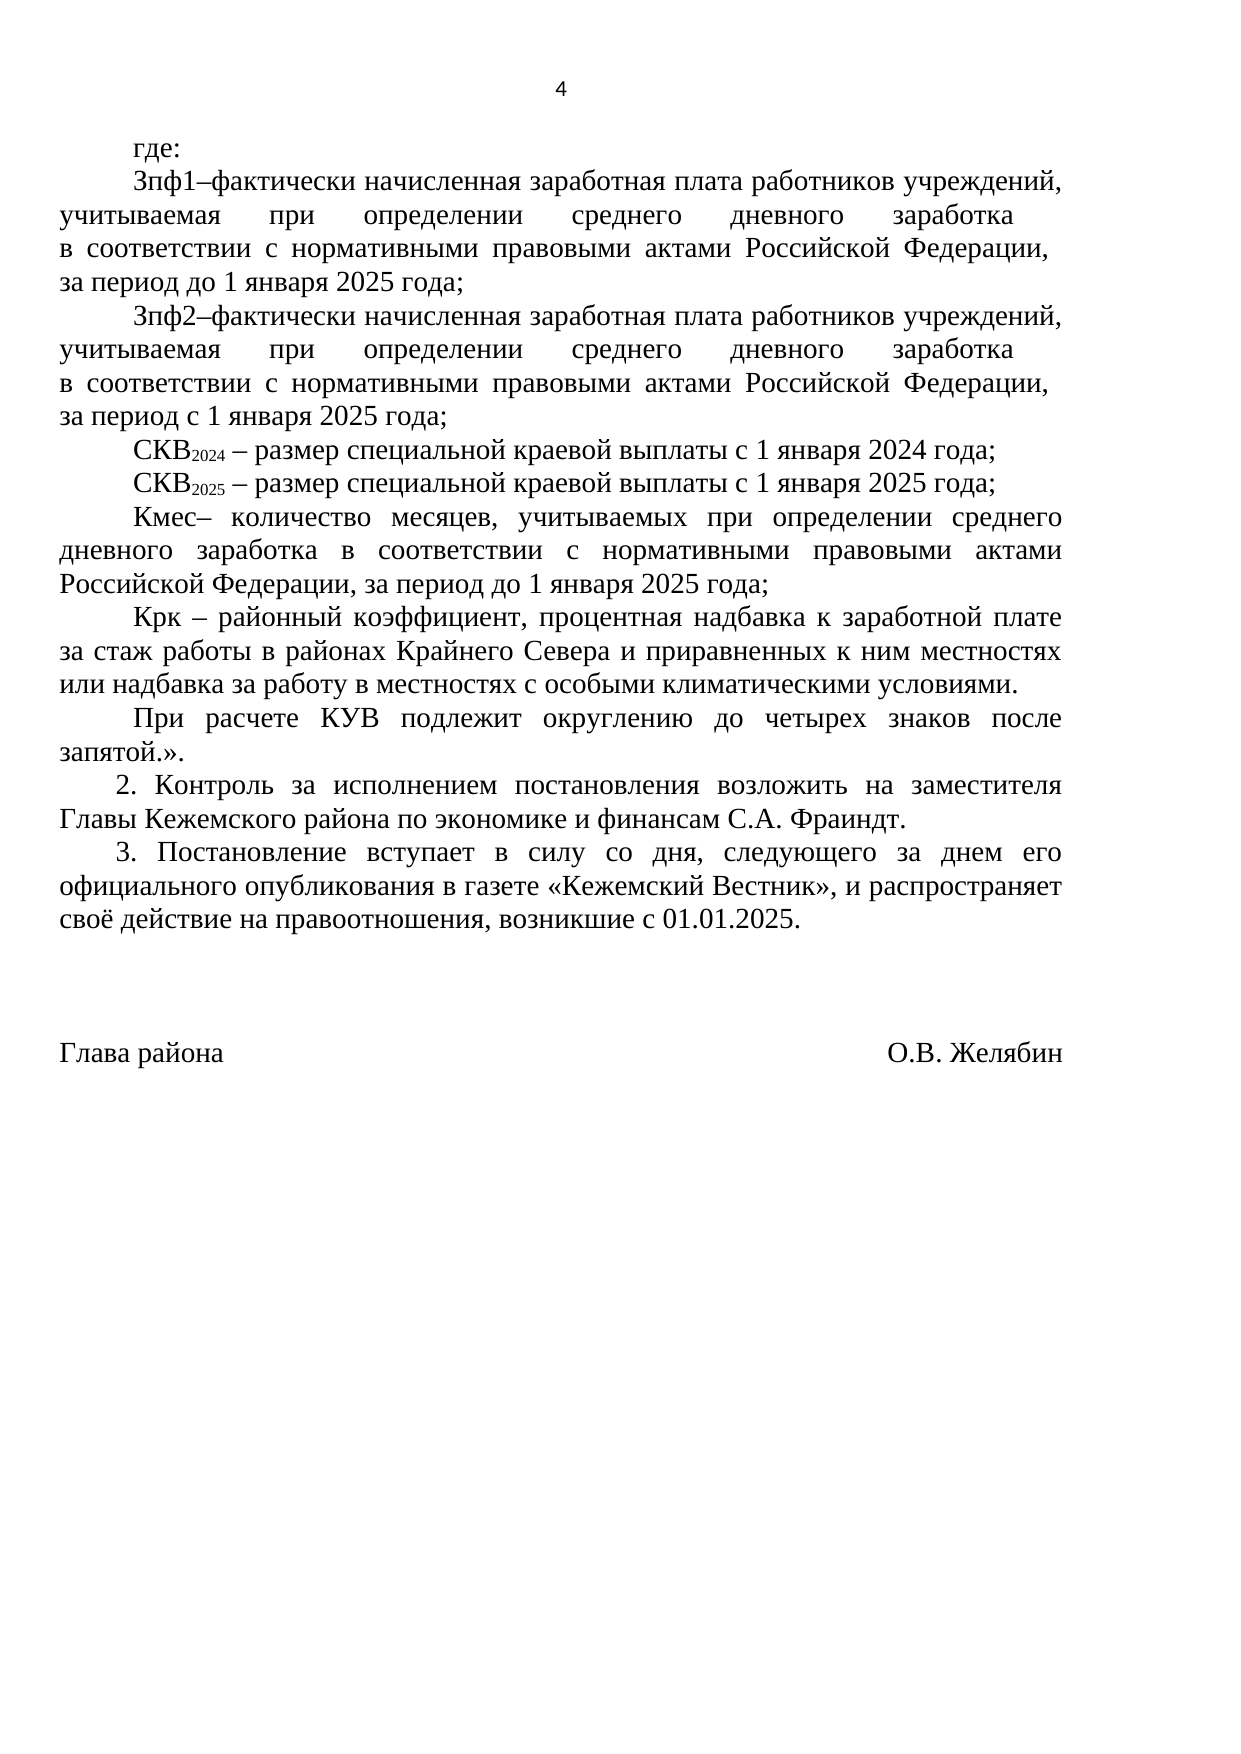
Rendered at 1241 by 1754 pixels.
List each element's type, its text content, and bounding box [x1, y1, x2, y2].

text 2. Контроль за исполнением постановления возложить на заместителя Главы Кежемского района по экономике и финансам С.А. Фраиндт. [59, 767, 1063, 834]
text При расчете КУВ подлежит округлению до четырех знаков после запятой.». [59, 700, 1063, 767]
text СКВ2025 – размер специальной краевой выплаты с 1 января 2025 года; [59, 465, 1063, 499]
text Кмес– количество месяцев, учитываемых при определении среднего дневного заработка в соответствии с нормативными правовыми актами Российской Федерации, за период до 1 января 2025 года; [59, 499, 1063, 599]
text где: [59, 130, 1063, 163]
text Зпф2–фактически начисленная заработная плата работников учреждений, учитываемая при определении среднего дневного заработка в соответствии с нормативными правовыми актами Российской Федерации, за период с 1 января 2025 года; [59, 298, 1063, 432]
text СКВ2024 – размер специальной краевой выплаты с 1 января 2024 года; [59, 432, 1063, 465]
text Глава района О.В. Желябин [59, 1036, 1063, 1069]
text Крк – районный коэффициент, процентная надбавка к заработной плате за стаж работы в районах Крайнего Севера и приравненных к ним местностях или надбавка за работу в местностях с особыми климатическими условиями. [59, 599, 1063, 700]
text Зпф1–фактически начисленная заработная плата работников учреждений, учитываемая при определении среднего дневного заработка в соответствии с нормативными правовыми актами Российской Федерации, за период до 1 января 2025 года; [59, 163, 1063, 298]
text 3. Постановление вступает в силу со дня, следующего за днем его официального опубликования в газете «Кежемский Вестник», и распространяет своё действие на правоотношения, возникшие с 01.01.2025. [59, 834, 1063, 935]
